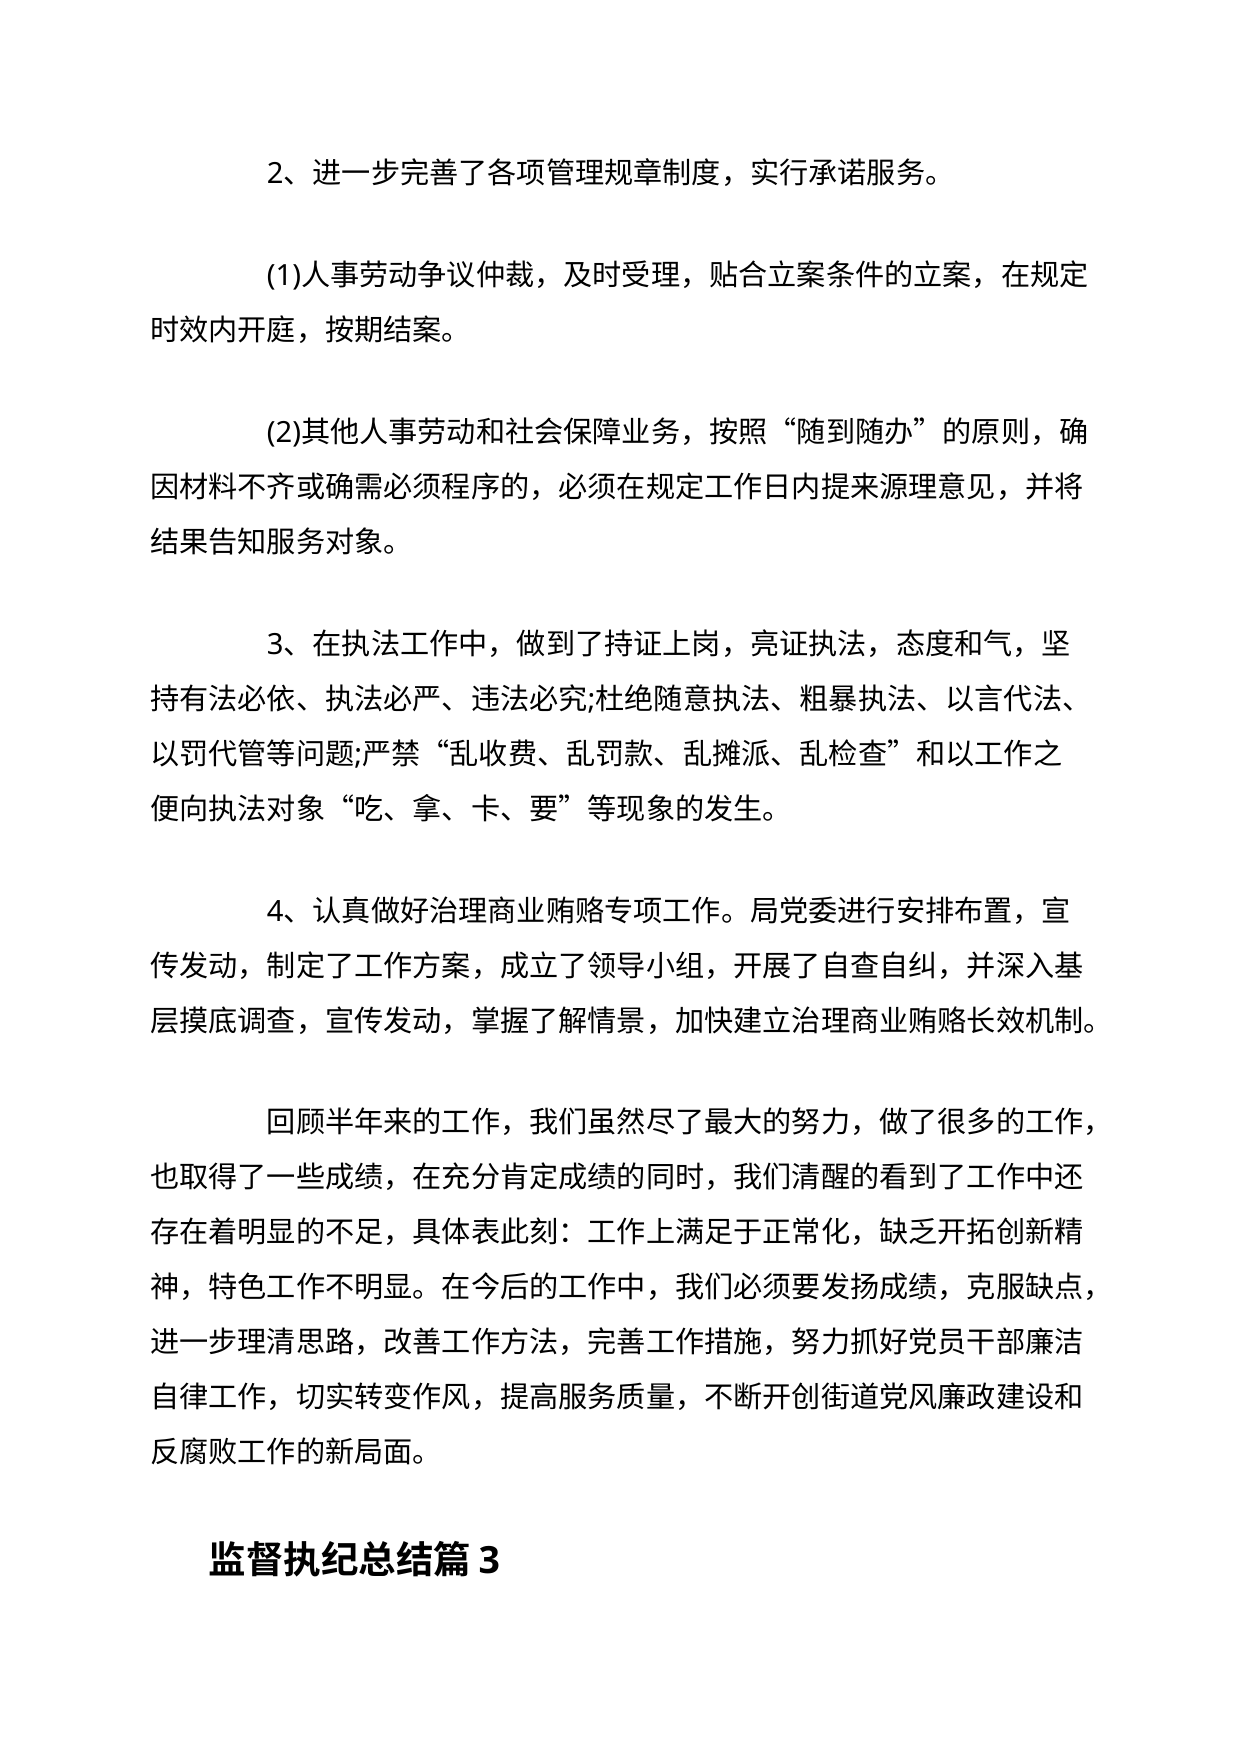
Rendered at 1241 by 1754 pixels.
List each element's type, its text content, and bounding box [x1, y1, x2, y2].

text 3、在执法工作中，做到了持证上岗，亮证执法，态度和气，坚持有法必依、执法必严、违法必究;杜绝随意执法、粗暴执法、以言代法、以罚代管等问题;严禁“乱收费、乱罚款、乱摊派、乱检查”和以工作之便向执法对象“吃、拿、卡、要”等现象的发生。 [150, 620, 1090, 828]
text (1)人事劳动争议仲裁，及时受理，贴合立案条件的立案，在规定时效内开庭，按期结案。 [150, 252, 1090, 349]
text 4、认真做好治理商业贿赂专项工作。局党委进行安排布置，宣传发动，制定了工作方案，成立了领导小组，开展了自查自纠，并深入基层摸底调查，宣传发动，掌握了解情景，加快建立治理商业贿赂长效机制。 [150, 887, 1090, 1039]
text (2)其他人事劳动和社会保障业务，按照“随到随办”的原则，确因材料不齐或确需必须程序的，必须在规定工作日内提来源理意见，并将结果告知服务对象。 [150, 409, 1090, 561]
text 回顾半年来的工作，我们虽然尽了最大的努力，做了很多的工作，也取得了一些成绩，在充分肯定成绩的同时，我们清醒的看到了工作中还存在着明显的不足，具体表此刻：工作上满足于正常化，缺乏开拓创新精神，特色工作不明显。在今后的工作中，我们必须要发扬成绩，克服缺点，进一步理清思路，改善工作方法，完善工作措施，努力抓好党员干部廉洁自律工作，切实转变作风，提高服务质量，不断开创街道党风廉政建设和反腐败工作的新局面。 [150, 1099, 1090, 1471]
text 监督执纪总结篇3 [150, 1530, 1090, 1584]
text 2、进一步完善了各项管理规章制度，实行承诺服务。 [150, 150, 1090, 192]
